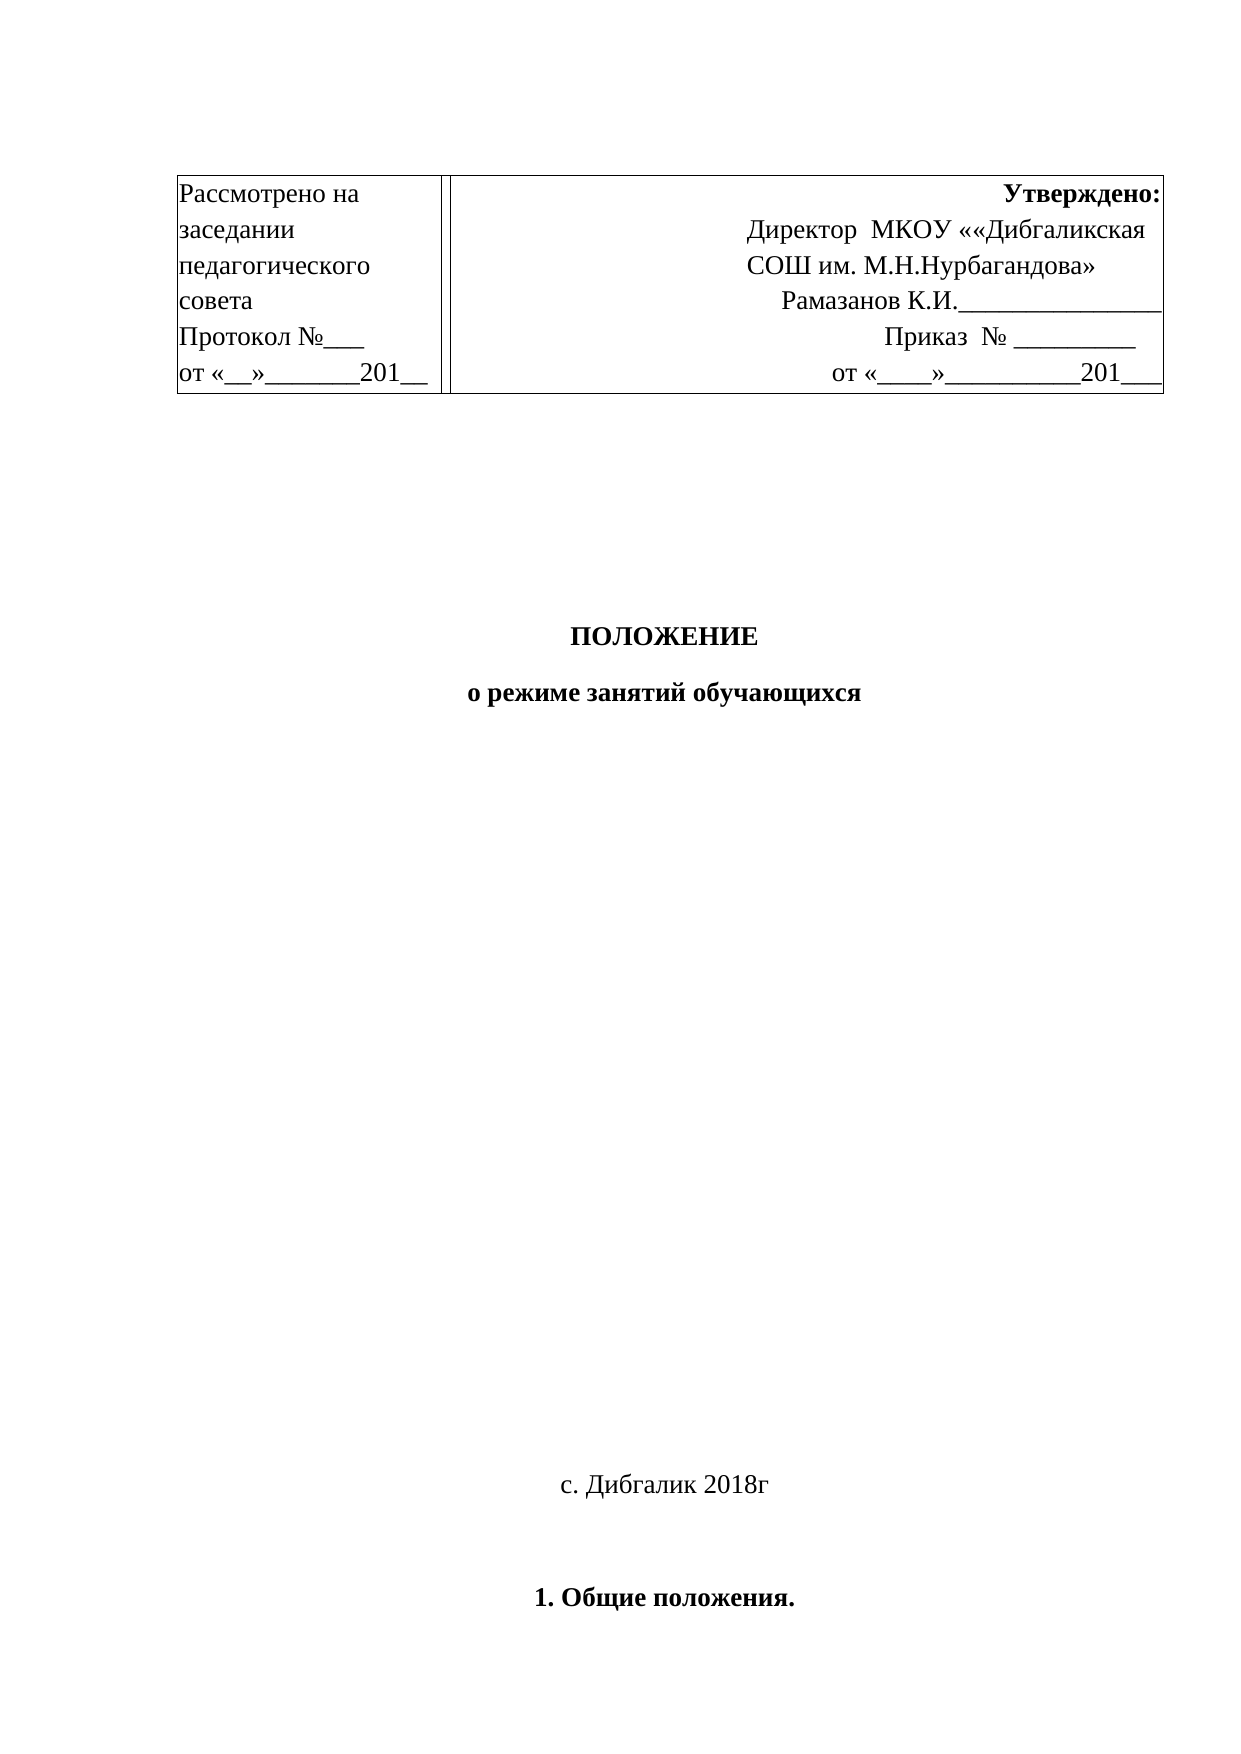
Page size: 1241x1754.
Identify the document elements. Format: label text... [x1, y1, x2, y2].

text 1. Общие положения. [177, 1581, 1152, 1612]
text ПОЛОЖЕНИЕ [177, 620, 1152, 651]
text с. Дибгалик 2018г [177, 1468, 1152, 1499]
text о режиме занятий обучающихся [177, 676, 1152, 707]
table_header Рассмотрено на заседании педагогического совета Протокол №___ от «__»_______201__ [178, 176, 441, 392]
table_header [442, 176, 450, 392]
table_header Утверждено: Директор МКОУ ««Дибгаликская СОШ им. М.Н.Нурбагандова» Рамазанов К.И._______________ Приказ № _________ от «____»__________201___ [451, 176, 1163, 392]
